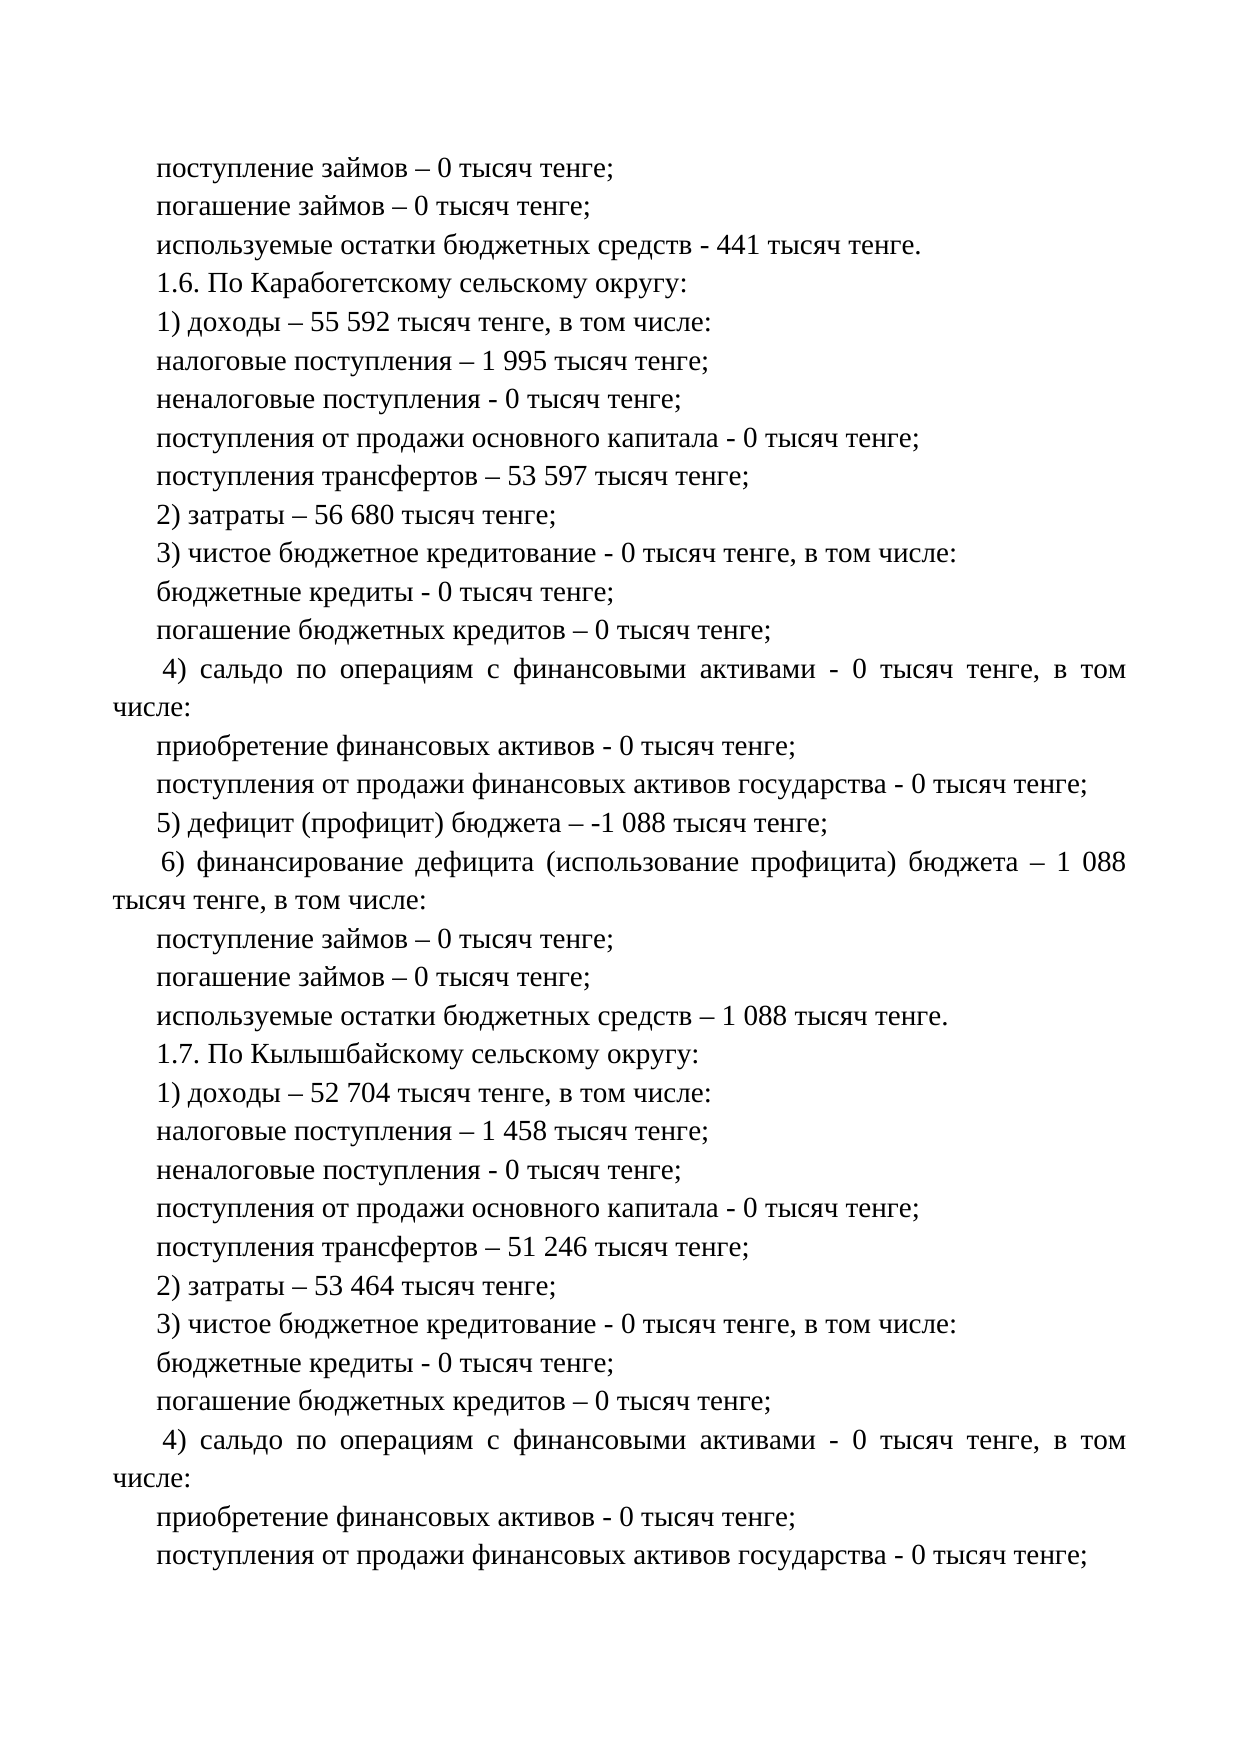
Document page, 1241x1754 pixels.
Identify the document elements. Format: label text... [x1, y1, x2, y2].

text 4) сальдо по операциям с финансовыми активами - 0 тысяч тенге, в том числе: [112, 651, 1128, 723]
text поступление займов – 0 тысяч тенге; [112, 150, 1128, 183]
text поступления от продажи основного капитала - 0 тысяч тенге; [112, 1191, 1128, 1224]
text поступления от продажи основного капитала - 0 тысяч тенге; [112, 420, 1128, 453]
text используемые остатки бюджетных средств - 441 тысяч тенге. [112, 227, 1128, 261]
text поступления от продажи финансовых активов государства - 0 тысяч тенге; [112, 767, 1128, 800]
text неналоговые поступления - 0 тысяч тенге; [112, 1152, 1128, 1186]
text используемые остатки бюджетных средств – 1 088 тысяч тенге. [112, 998, 1128, 1031]
text поступления трансфертов – 51 246 тысяч тенге; [112, 1229, 1128, 1263]
text бюджетные кредиты - 0 тысяч тенге; [112, 574, 1128, 607]
text 4) сальдо по операциям с финансовыми активами - 0 тысяч тенге, в том числе: [112, 1422, 1128, 1494]
text 2) затраты – 56 680 тысяч тенге; [112, 497, 1128, 530]
text 1) доходы – 55 592 тысяч тенге, в том числе: [112, 304, 1128, 338]
text приобретение финансовых активов - 0 тысяч тенге; [112, 728, 1128, 762]
text поступления от продажи финансовых активов государства - 0 тысяч тенге; [112, 1537, 1128, 1571]
text 1.6. По Карабогетскому сельскому округу: [112, 266, 1128, 299]
text налоговые поступления – 1 458 тысяч тенге; [112, 1113, 1128, 1147]
text 3) чистое бюджетное кредитование - 0 тысяч тенге, в том числе: [112, 1306, 1128, 1340]
text погашение бюджетных кредитов – 0 тысяч тенге; [112, 1383, 1128, 1417]
text 5) дефицит (профицит) бюджета – -1 088 тысяч тенге; [112, 805, 1128, 839]
text поступление займов – 0 тысяч тенге; [112, 921, 1128, 954]
text погашение займов – 0 тысяч тенге; [112, 959, 1128, 993]
text поступления трансфертов – 53 597 тысяч тенге; [112, 458, 1128, 492]
text 1) доходы – 52 704 тысяч тенге, в том числе: [112, 1075, 1128, 1108]
text 3) чистое бюджетное кредитование - 0 тысяч тенге, в том числе: [112, 535, 1128, 569]
text 1.7. По Кылышбайскому сельскому округу: [112, 1036, 1128, 1070]
text налоговые поступления – 1 995 тысяч тенге; [112, 343, 1128, 376]
text приобретение финансовых активов - 0 тысяч тенге; [112, 1499, 1128, 1532]
text бюджетные кредиты - 0 тысяч тенге; [112, 1345, 1128, 1378]
text погашение займов – 0 тысяч тенге; [112, 188, 1128, 222]
text неналоговые поступления - 0 тысяч тенге; [112, 381, 1128, 415]
text погашение бюджетных кредитов – 0 тысяч тенге; [112, 612, 1128, 646]
text 6) финансирование дефицита (использование профицита) бюджета – 1 088 тысяч тенге, в том числе: [112, 844, 1128, 916]
text 2) затраты – 53 464 тысяч тенге; [112, 1268, 1128, 1301]
